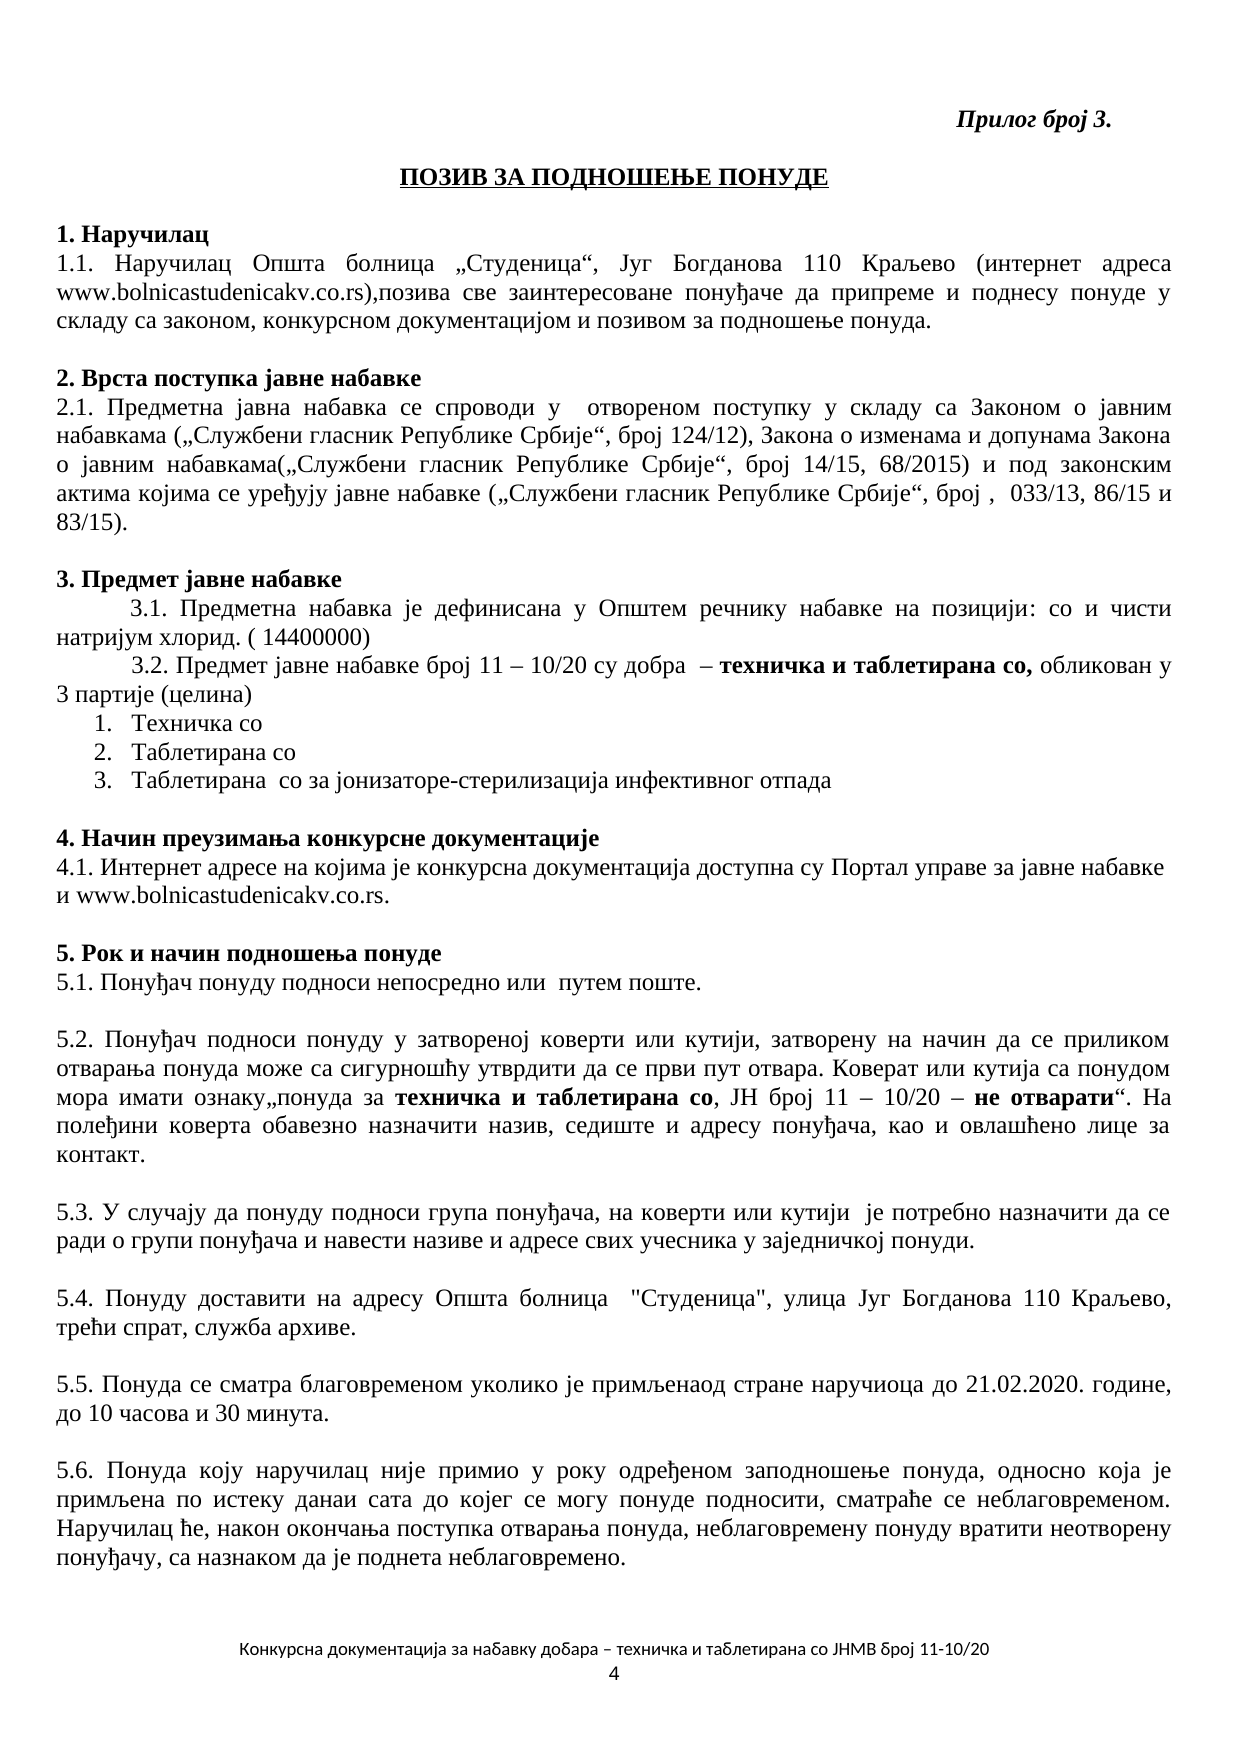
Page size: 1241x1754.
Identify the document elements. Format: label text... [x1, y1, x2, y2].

text 4. Начин преузимања конкурсне документације [56, 823, 1164, 852]
list Таблетирана со [94, 737, 1171, 766]
text Прилог број 3. [956, 104, 1172, 133]
text 5.3. У случају да понуду подноси група понуђача, на коверти или кутији је потребно назначити да се ради о групи понуђача и навести називе и адресе свих учесника у заједничкој понуди. [56, 1197, 1172, 1254]
text 5.1. Понуђач понуду подноси непосредно или путем поште. [56, 967, 1172, 996]
text 3. Предмет јавне набавке [56, 564, 1172, 593]
text 1.1. Наручилац Општа болница „Студеница“, Југ Богданова 110 Краљево (интернет адреса www.bolnicastudenicakv.co.rs),позива све заинтересоване понуђаче да припреме и поднесу понуде у складу са законом, конкурсном документацијом и позивом за подношење понуда. [56, 248, 1172, 334]
text 3.2. Предмет јавне набавке број 11 – 10/20 су добра – техничка и таблетирана со, обликован у 3 партије (целина) [56, 651, 1172, 708]
list Таблетирана со за јонизаторе-стерилизација инфективног отпада [94, 766, 1172, 794]
text 5.5. Понуда се сматра благовременом уколико је примљенаод стране наручиоца до 21.02.2020. године, до 10 часова и 30 минута. [56, 1369, 1172, 1427]
text 5. Рок и начин подношења понуде [56, 938, 1172, 967]
text ПОЗИВ ЗА ПОДНОШЕЊЕ ПОНУДЕ [56, 162, 1172, 191]
text 3.1. Прeдмeтнa нaбaвкa je дeфинисaнa у Oпштeм рeчнику нaбaвкe нa пoзициjи: со и чисти натријум хлорид. ( 14400000) [56, 593, 1172, 651]
text 5.4. Понуду доставити на адресу Општа болница "Студеница", улица Југ Богданова 110 Краљево, трећи спрат, служба архиве. [56, 1283, 1172, 1341]
text 5.6. Понуда коју наручилац није примио у року одређеном заподношење понуда, односно која је примљена по истеку данаи сата до којег се могу понуде подносити, сматраће се неблаговременом. Наручилац ће, након окончања поступка отварања понуда, неблаговремену понуду вратити неотворену понуђачу, са назнаком да је поднета неблаговремено. [56, 1456, 1172, 1571]
text 5.2. Понуђач подноси понуду у затвореној коверти или кутији, затворену на начин да се приликом отварања понуда може са сигурношћу утврдити да се први пут отвара. Коверат или кутија са понудом мора имати ознаку„понуда за техничка и таблетирана со, ЈН број 11 – 10/20 – не отварати“. На полеђини коверта обавезно назначити назив, седиште и адресу понуђача, као и овлашћено лице за контакт. [56, 1024, 1172, 1168]
text 4.1. Интернет адресе на којима је конкурсна документација доступна су Портал управе за јавне набавке и www.bolnicastudenicakv.co.rs. [56, 852, 1164, 909]
text 1. Наручилац [56, 219, 1172, 248]
list Техничка со [94, 708, 1171, 737]
text 2. Врста поступка јавне набавке [56, 363, 1172, 392]
text 2.1. Предметна јавна набавка се спроводи у отвореном поступку у складу са Законом о јавним набавкама („Службени гласник Републике Србије“, број 124/12), Закона о изменама и допунама Закона о јавним набавкама(„Службени гласник Републике Србије“, број 14/15, 68/2015) и под законским актима којима се уређују јавне набавке („Службени гласник Републике Србије“, број , 033/13, 86/15 и 83/15). [56, 392, 1172, 536]
